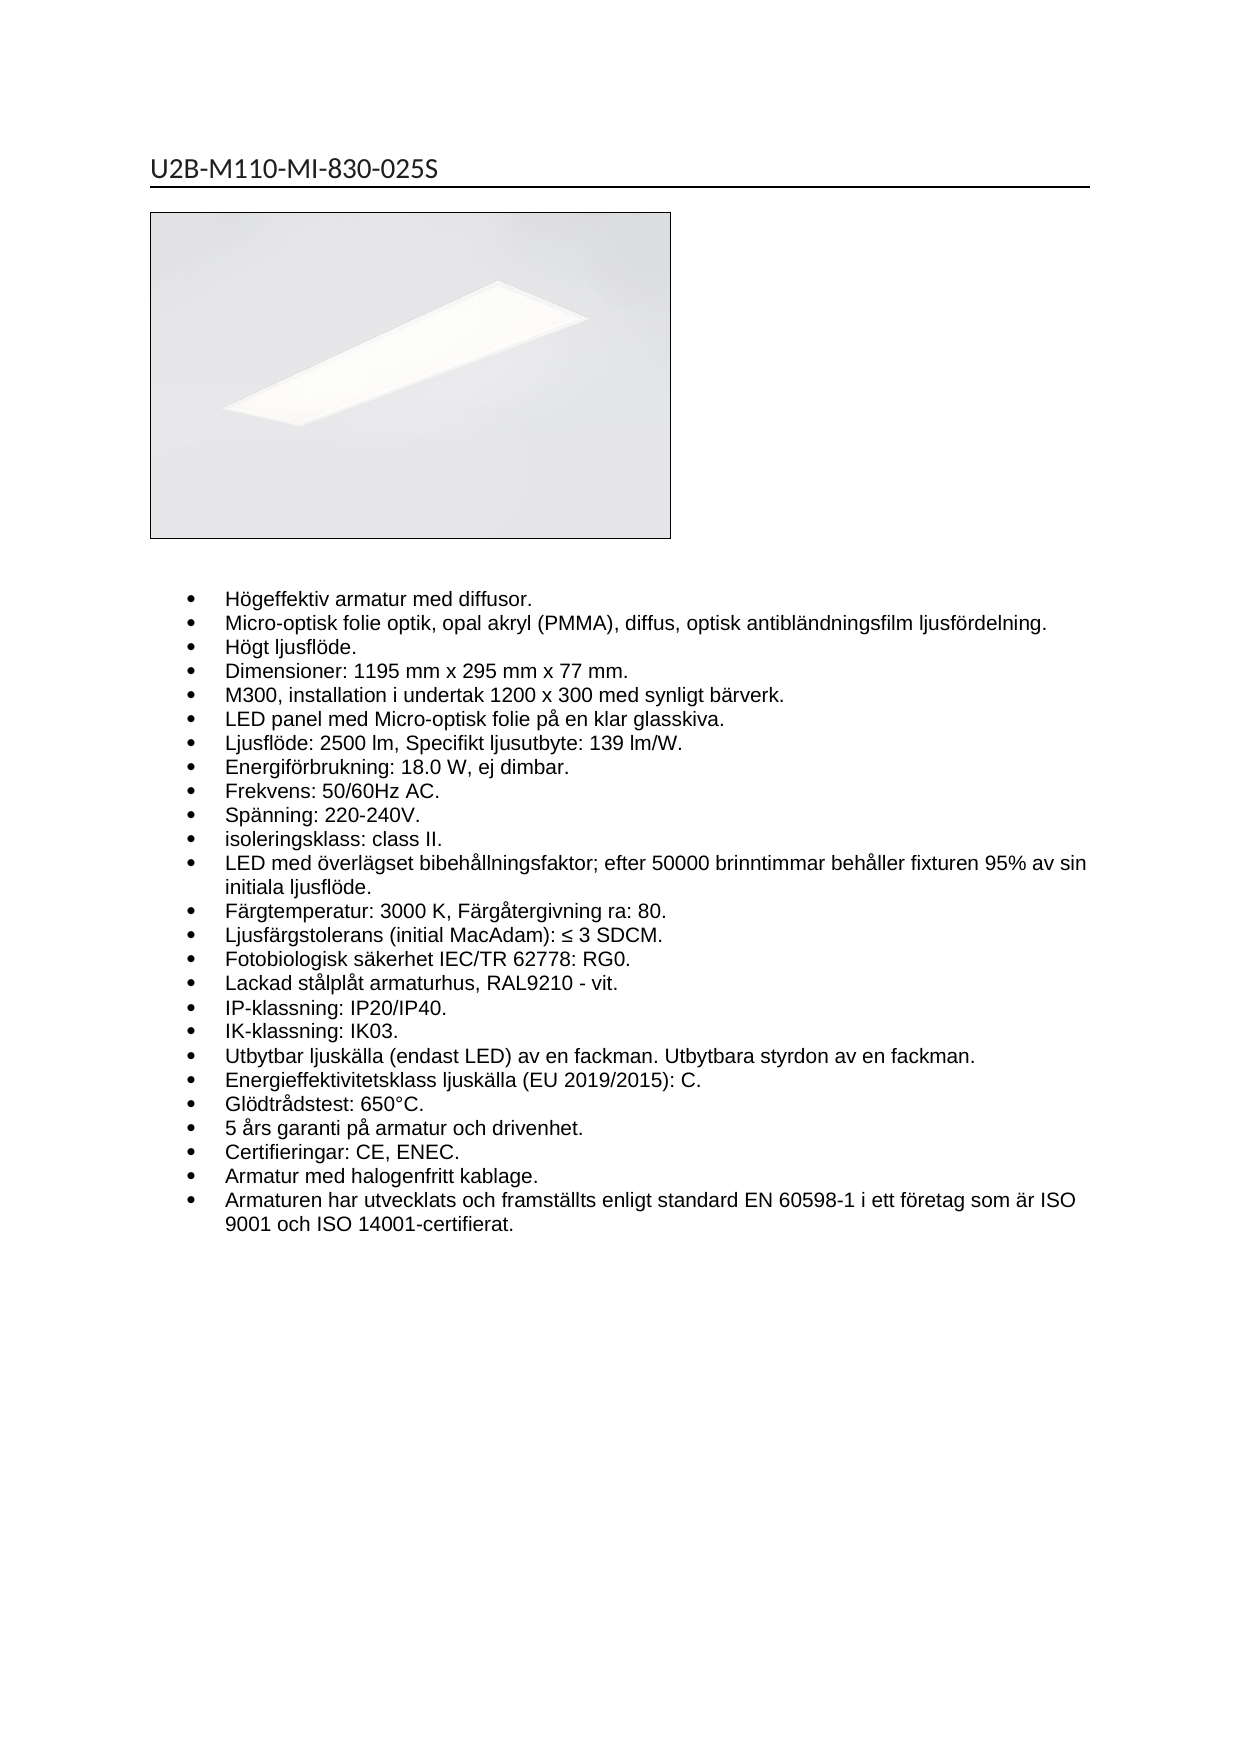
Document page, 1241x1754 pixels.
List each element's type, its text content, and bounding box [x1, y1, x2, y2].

list Ljusfärgstolerans (initial MacAdam): ≤ 3 SDCM. [187, 923, 1090, 947]
list Ljusflöde: 2500 lm, Specifikt ljusutbyte: 139 lm/W. [187, 731, 1090, 755]
list Utbytbar ljuskälla (endast LED) av en fackman. Utbytbara styrdon av en fackman. [187, 1043, 1090, 1067]
list Micro-optisk folie optik, opal akryl (PMMA), diffus, optisk antibländningsfilm ljusfördelning. [187, 610, 1090, 634]
list Armaturen har utvecklats och framställts enligt standard EN 60598-1 i ett företag som är ISO 9001 och ISO 14001-certifierat. [187, 1188, 1090, 1236]
list isoleringsklass: class II. [187, 827, 1090, 851]
list IK-klassning: IK03. [187, 1019, 1090, 1043]
list M300, installation i undertak 1200 x 300 med synligt bärverk. [187, 683, 1090, 707]
list Spänning: 220-240V. [187, 803, 1090, 827]
picture [151, 213, 670, 538]
text U2B-M110-MI-830-025S [150, 150, 1090, 186]
list IP-klassning: IP20/IP40. [187, 995, 1090, 1019]
list Glödtrådstest: 650°C. [187, 1092, 1090, 1116]
list Dimensioner: 1195 mm x 295 mm x 77 mm. [187, 658, 1090, 683]
list Högt ljusflöde. [187, 634, 1090, 658]
list LED med överlägset bibehållningsfaktor; efter 50000 brinntimmar behåller fixturen 95% av sin initiala ljusflöde. [187, 851, 1090, 899]
list Färgtemperatur: 3000 K, Färgåtergivning ra: 80. [187, 899, 1090, 923]
list Armatur med halogenfritt kablage. [187, 1164, 1090, 1188]
list 5 års garanti på armatur och drivenhet. [187, 1116, 1090, 1140]
list Energiförbrukning: 18.0 W, ej dimbar. [187, 755, 1090, 779]
list LED panel med Micro-optisk folie på en klar glasskiva. [187, 707, 1090, 731]
list Lackad stålplåt armaturhus, RAL9210 - vit. [187, 971, 1090, 995]
list Fotobiologisk säkerhet IEC/TR 62778: RG0. [187, 947, 1090, 971]
list Certifieringar: CE, ENEC. [187, 1140, 1090, 1164]
list Högeffektiv armatur med diffusor. [187, 586, 1090, 610]
list Frekvens: 50/60Hz AC. [187, 779, 1090, 803]
list Energieffektivitetsklass ljuskälla (EU 2019/2015): C. [187, 1067, 1090, 1092]
